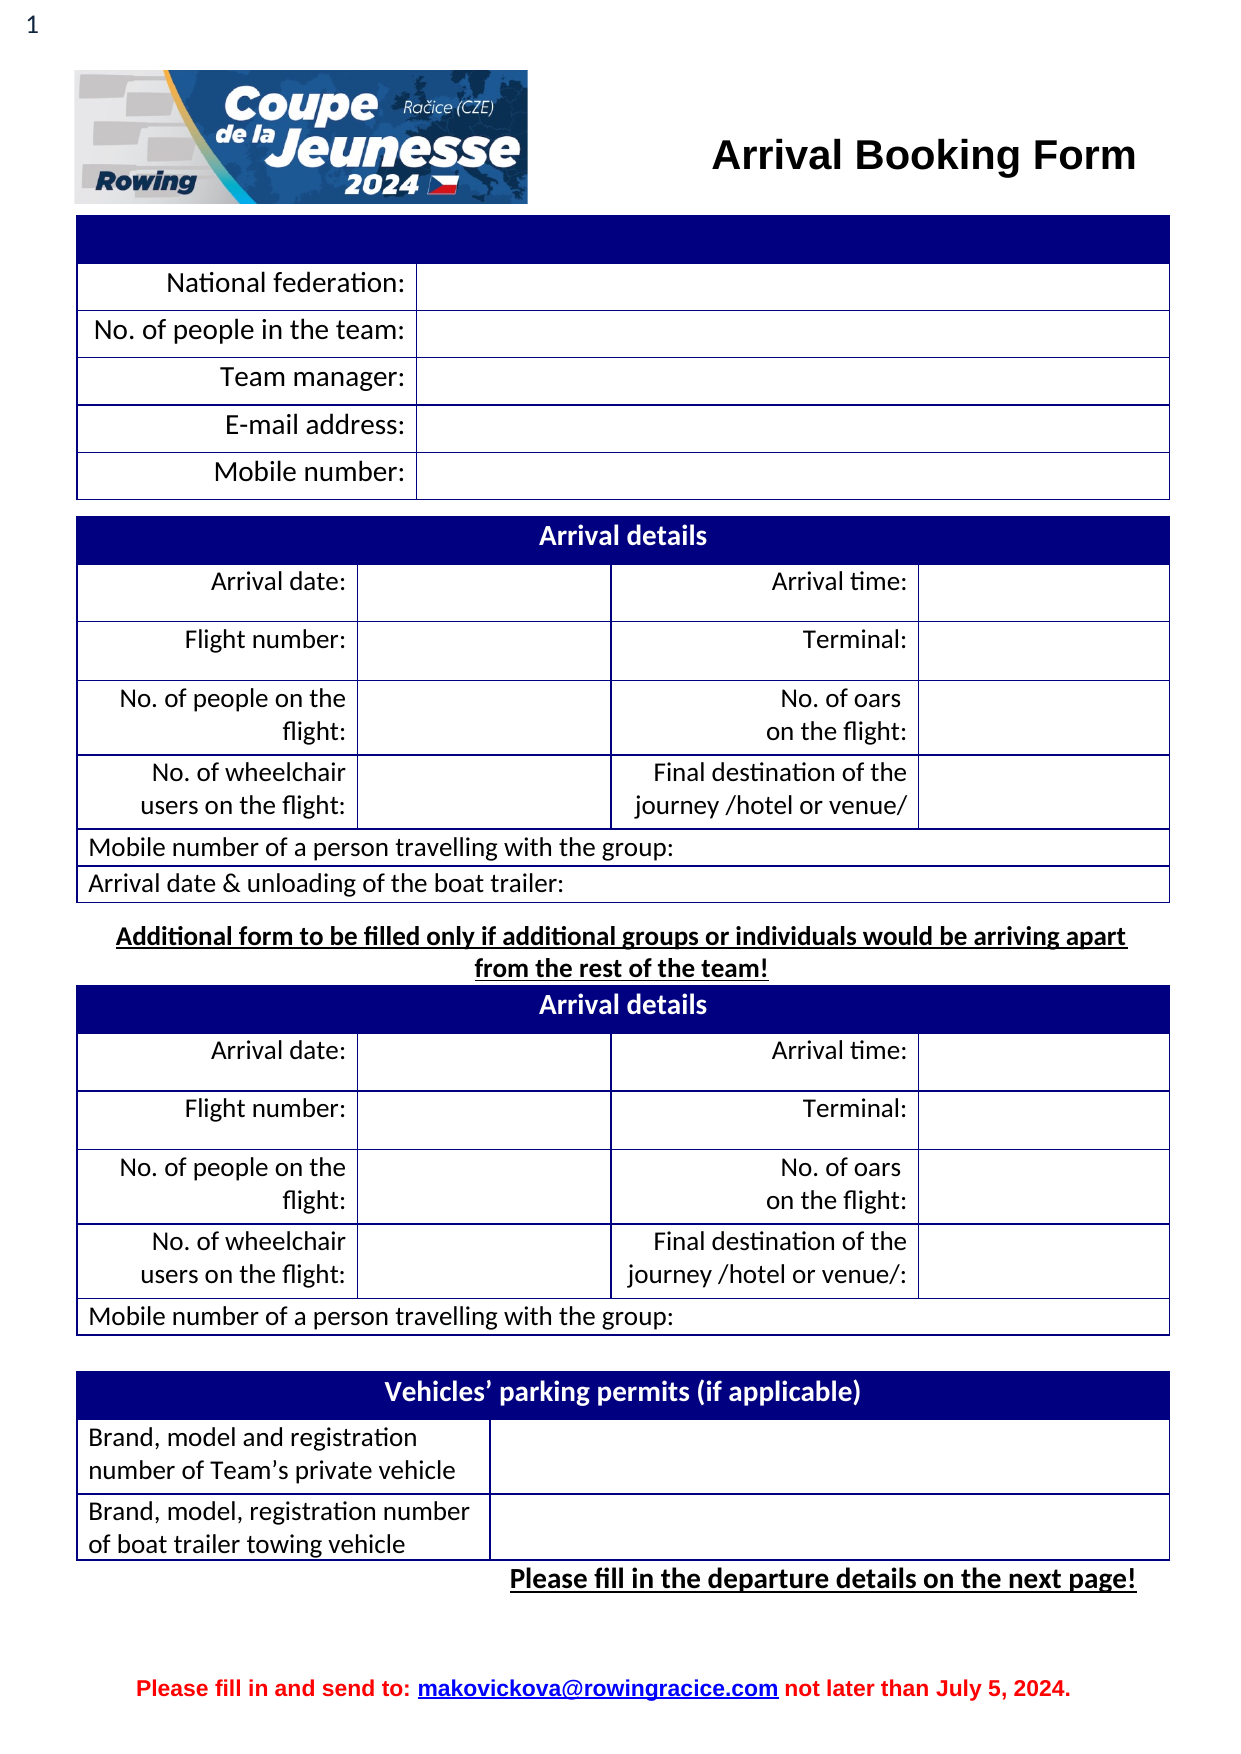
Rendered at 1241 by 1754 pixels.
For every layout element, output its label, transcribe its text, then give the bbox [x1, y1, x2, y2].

table_cell [358, 1034, 610, 1090]
table_header Vehicles’ parking permits (if applicable) [78, 1373, 1169, 1419]
table_header Arrival details [78, 986, 1169, 1032]
table_cell No. of oars on the flight: [612, 1150, 918, 1223]
table_cell [358, 1092, 610, 1149]
table_cell Brand, model and registration number of Team’s private vehicle [78, 1420, 489, 1493]
table_cell [919, 681, 1169, 754]
table_cell [919, 756, 1169, 828]
table_cell No. of people on the flight: [78, 1150, 357, 1223]
table_header [78, 217, 1169, 262]
table_cell [919, 565, 1169, 621]
table_cell Final destination of the journey /hotel or venue/ [612, 756, 918, 828]
table_cell Mobile number: [78, 453, 416, 499]
table_cell National federation: [78, 264, 416, 309]
table_cell [417, 453, 1169, 499]
table_cell [358, 756, 610, 828]
picture [74, 70, 528, 204]
table_cell Mobile number of a person travelling with the group: [78, 1299, 1169, 1334]
table_cell Arrival time: [612, 565, 918, 621]
subtitle Arrival Booking Form [528, 131, 1137, 178]
table_cell [358, 622, 610, 679]
table_cell Final destination of the journey /hotel or venue/: [612, 1225, 918, 1297]
text Additional form to be filled only if additional groups or individuals would be arriving apart from the rest of the team! [106, 919, 1137, 985]
table_cell No. of wheelchair users on the flight: [78, 1225, 357, 1297]
table_cell [491, 1420, 1169, 1493]
text Please fill in the departure details on the next page! [136, 1561, 1137, 1596]
table_cell [358, 681, 610, 754]
table_cell [358, 1225, 610, 1297]
table_cell Arrival date & unloading of the boat trailer: [78, 867, 1169, 902]
table_cell Terminal: [612, 1092, 918, 1149]
table_cell No. of people on the flight: [78, 681, 357, 754]
table_cell Flight number: [78, 622, 357, 679]
table_cell [417, 358, 1169, 404]
table_cell No. of people in the team: [78, 311, 416, 357]
table_cell [417, 406, 1169, 451]
table_cell Mobile number of a person travelling with the group: [78, 830, 1169, 865]
table_cell Arrival date: [78, 1034, 357, 1090]
table_cell Flight number: [78, 1092, 357, 1149]
table_cell Arrival date: [78, 565, 357, 621]
table_cell [919, 622, 1169, 679]
table_cell [417, 311, 1169, 357]
table_cell Terminal: [612, 622, 918, 679]
table_cell [919, 1150, 1169, 1223]
table_cell Brand, model, registration number of boat trailer towing vehicle [78, 1495, 489, 1559]
table_cell [919, 1225, 1169, 1297]
table_cell [919, 1092, 1169, 1149]
table_cell No. of wheelchair users on the flight: [78, 756, 357, 828]
table_cell [417, 264, 1169, 309]
table_cell [358, 1150, 610, 1223]
table_cell [491, 1495, 1169, 1559]
table_cell [358, 565, 610, 621]
table_cell E-mail address: [78, 406, 416, 451]
table_cell [919, 1034, 1169, 1090]
table_header Arrival details [78, 517, 1169, 563]
table_cell Team manager: [78, 358, 416, 404]
table_cell No. of oars on the flight: [612, 681, 918, 754]
table_cell Arrival time: [612, 1034, 918, 1090]
